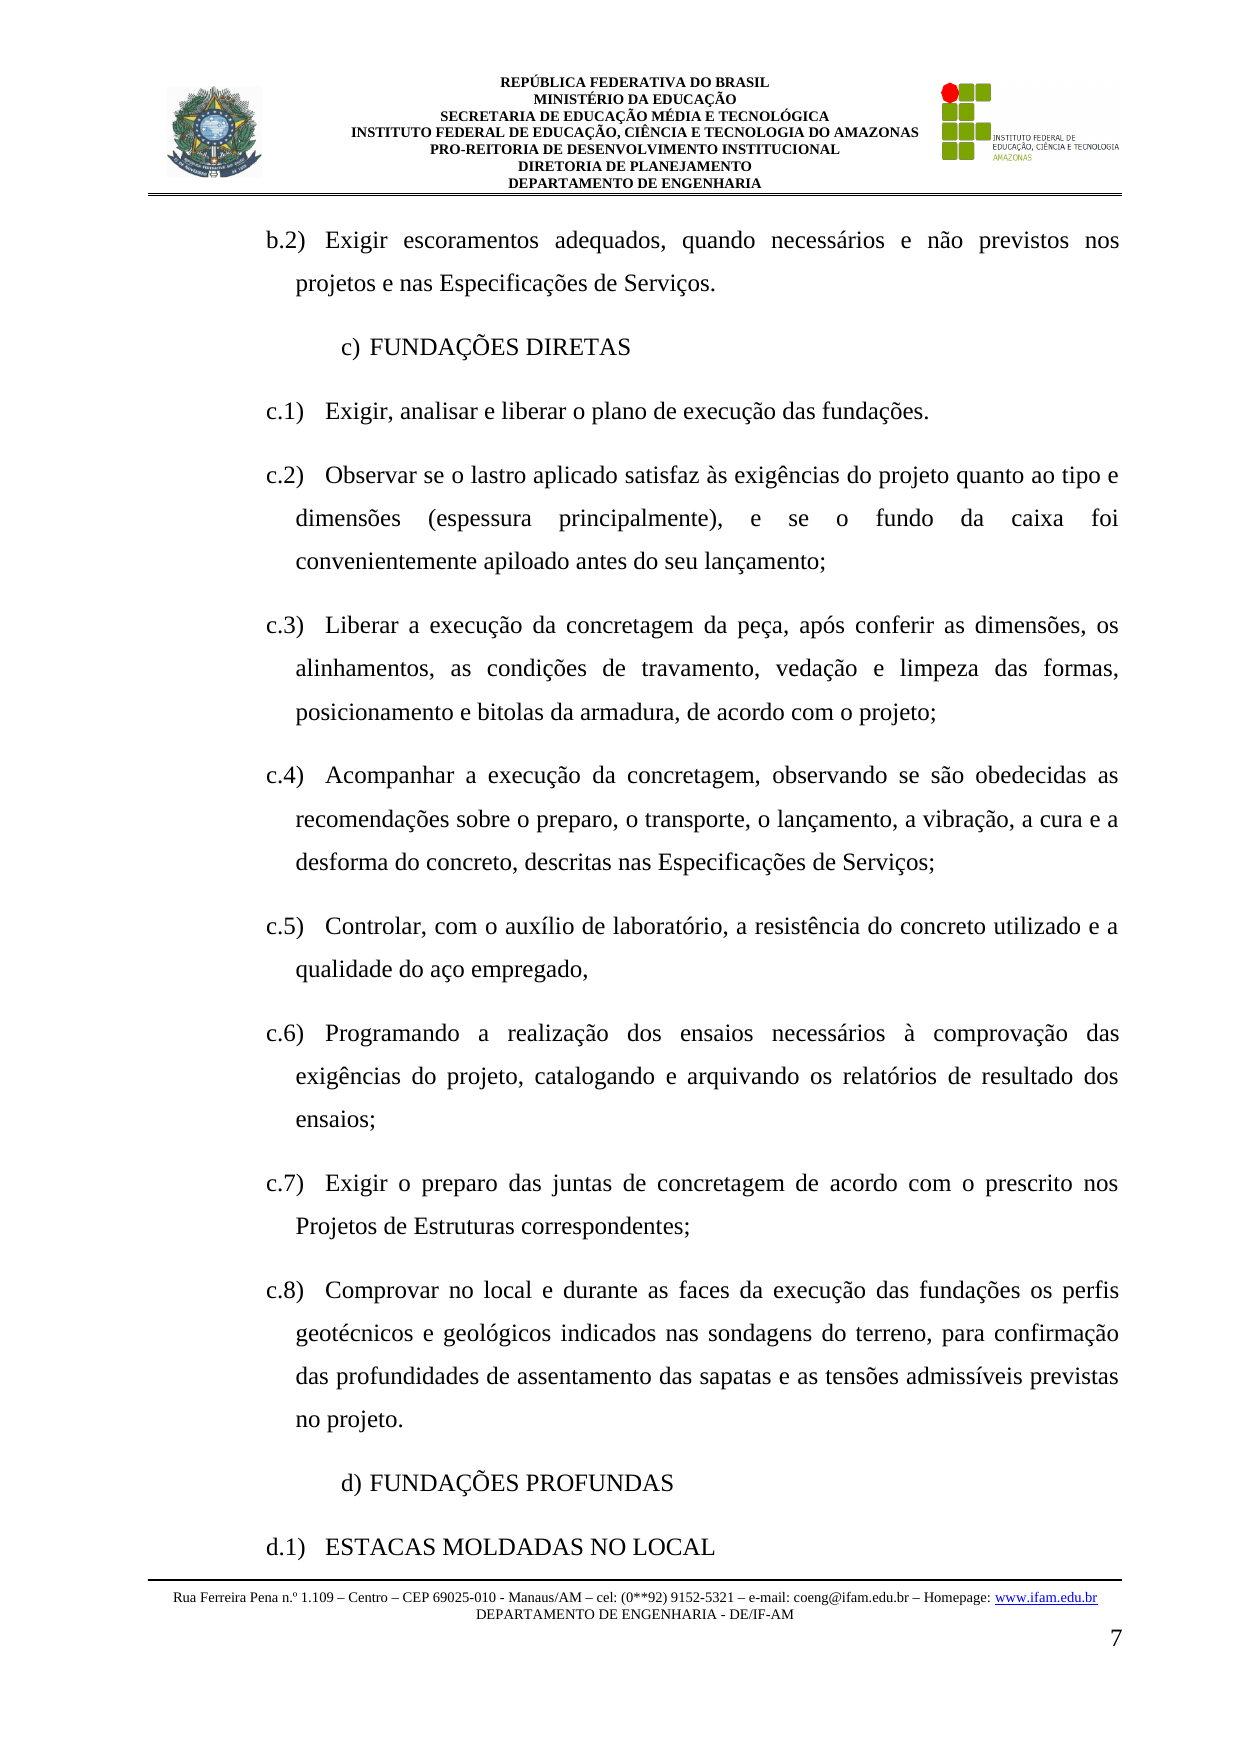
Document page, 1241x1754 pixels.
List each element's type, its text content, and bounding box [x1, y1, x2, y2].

list Liberar a execução da concretagem da peça, após conferir as dimensões, os alinhamentos, as condições de travamento, vedação e limpeza das formas, posicionamento e bitolas da armadura, de acordo com o projeto; [266, 610, 1120, 725]
list Exigir o preparo das juntas de concretagem de acordo com o prescrito nos Projetos de Estruturas correspondentes; [266, 1168, 1120, 1240]
list Controlar, com o auxílio de laboratório, a resistência do concreto utilizado e a qualidade do aço empregado, [266, 911, 1120, 983]
list FUNDAÇÕES DIRETAS [223, 332, 1120, 361]
list FUNDAÇÕES PROFUNDAS [223, 1468, 1120, 1497]
list ESTACAS MOLDADAS NO LOCAL [266, 1532, 1120, 1561]
list Observar se o lastro aplicado satisfaz às exigências do projeto quanto ao tipo e dimensões (espessura principalmente), e se o fundo da caixa foi convenientemente apiloado antes do seu lançamento; [266, 460, 1120, 575]
list Exigir, analisar e liberar o plano de execução das fundações. [266, 396, 1120, 425]
picture [938, 81, 1120, 160]
list Exigir escoramentos adequados, quando necessários e não previstos nos projetos e nas Especificações de Serviços. [266, 225, 1120, 297]
list Comprovar no local e durante as faces da execução das fundações os perfis geotécnicos e geológicos indicados nas sondagens do terreno, para confirmação das profundidades de assentamento das sapatas e as tensões admissíveis previstas no projeto. [266, 1275, 1120, 1433]
list Acompanhar a execução da concretagem, observando se são obedecidas as recomendações sobre o preparo, o transporte, o lançamento, a vibração, a cura e a desforma do concreto, descritas nas Especificações de Serviços; [266, 761, 1120, 876]
list Programando a realização dos ensaios necessários à comprovação das exigências do projeto, catalogando e arquivando os relatórios de resultado dos ensaios; [266, 1018, 1120, 1133]
